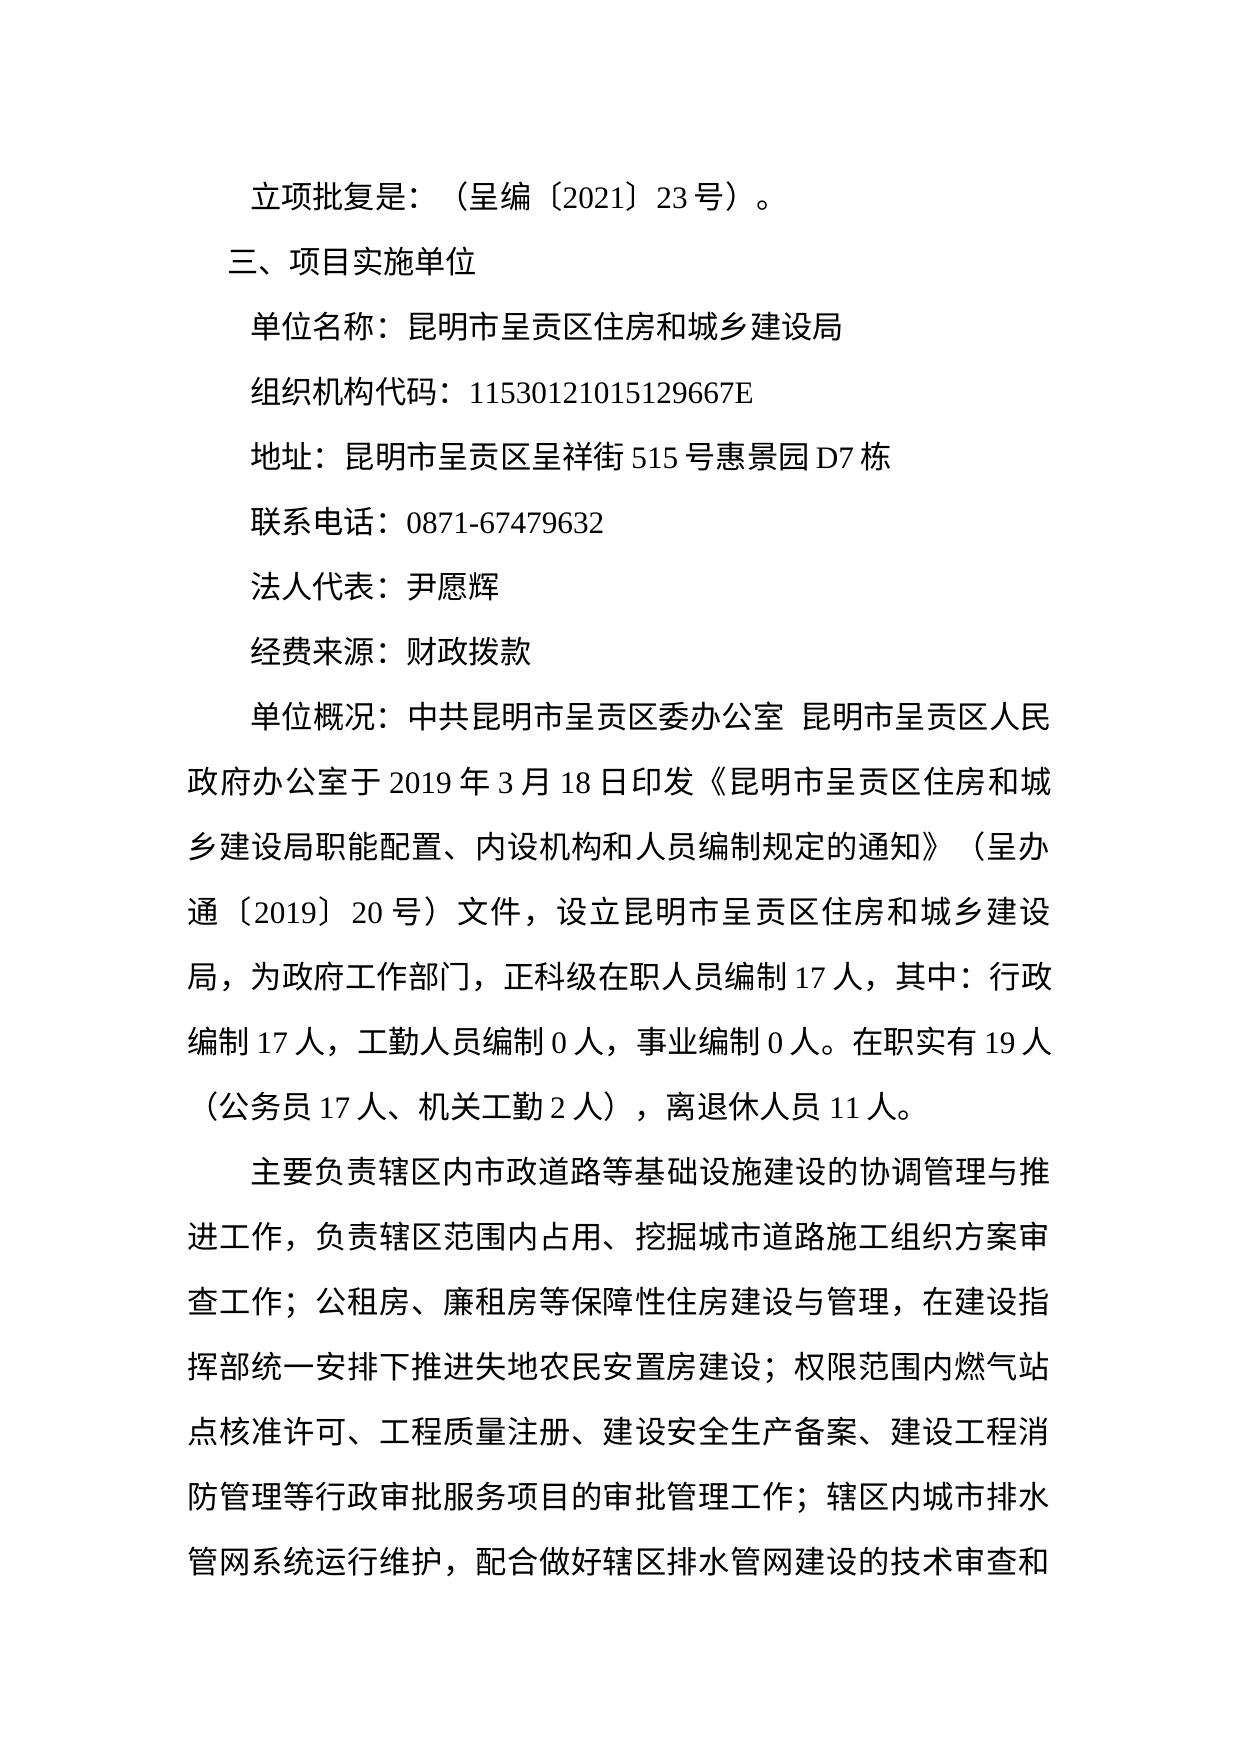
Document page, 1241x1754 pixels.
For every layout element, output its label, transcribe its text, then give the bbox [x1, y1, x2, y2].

text 组织机构代码：11530121015129667E [187, 357, 1053, 422]
text 单位概况：中共昆明市呈贡区委办公室 昆明市呈贡区人民政府办公室于2019年3月18日印发《昆明市呈贡区住房和城乡建设局职能配置、内设机构和人员编制规定的通知》（呈办通〔2019〕20号）文件，设立昆明市呈贡区住房和城乡建设局，为政府工作部门，正科级在职人员编制17人，其中：行政编制17人，工勤人员编制0人，事业编制0人。在职实有19人（公务员17人、机关工勤2人），离退休人员 11人。 [187, 682, 1053, 1137]
text 联系电话：0871-67479632 [187, 487, 1053, 552]
text 地址：昆明市呈贡区呈祥街515号惠景园D7栋 [187, 422, 1053, 487]
text 立项批复是：（呈编〔2021〕23号）。 [187, 162, 1053, 227]
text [187, 1137, 1053, 1592]
text 三、项目实施单位 [187, 227, 1053, 292]
text 经费来源：财政拨款 [187, 617, 1053, 682]
text 单位名称：昆明市呈贡区住房和城乡建设局 [187, 292, 1053, 357]
text 法人代表：尹愿辉 [187, 552, 1053, 617]
